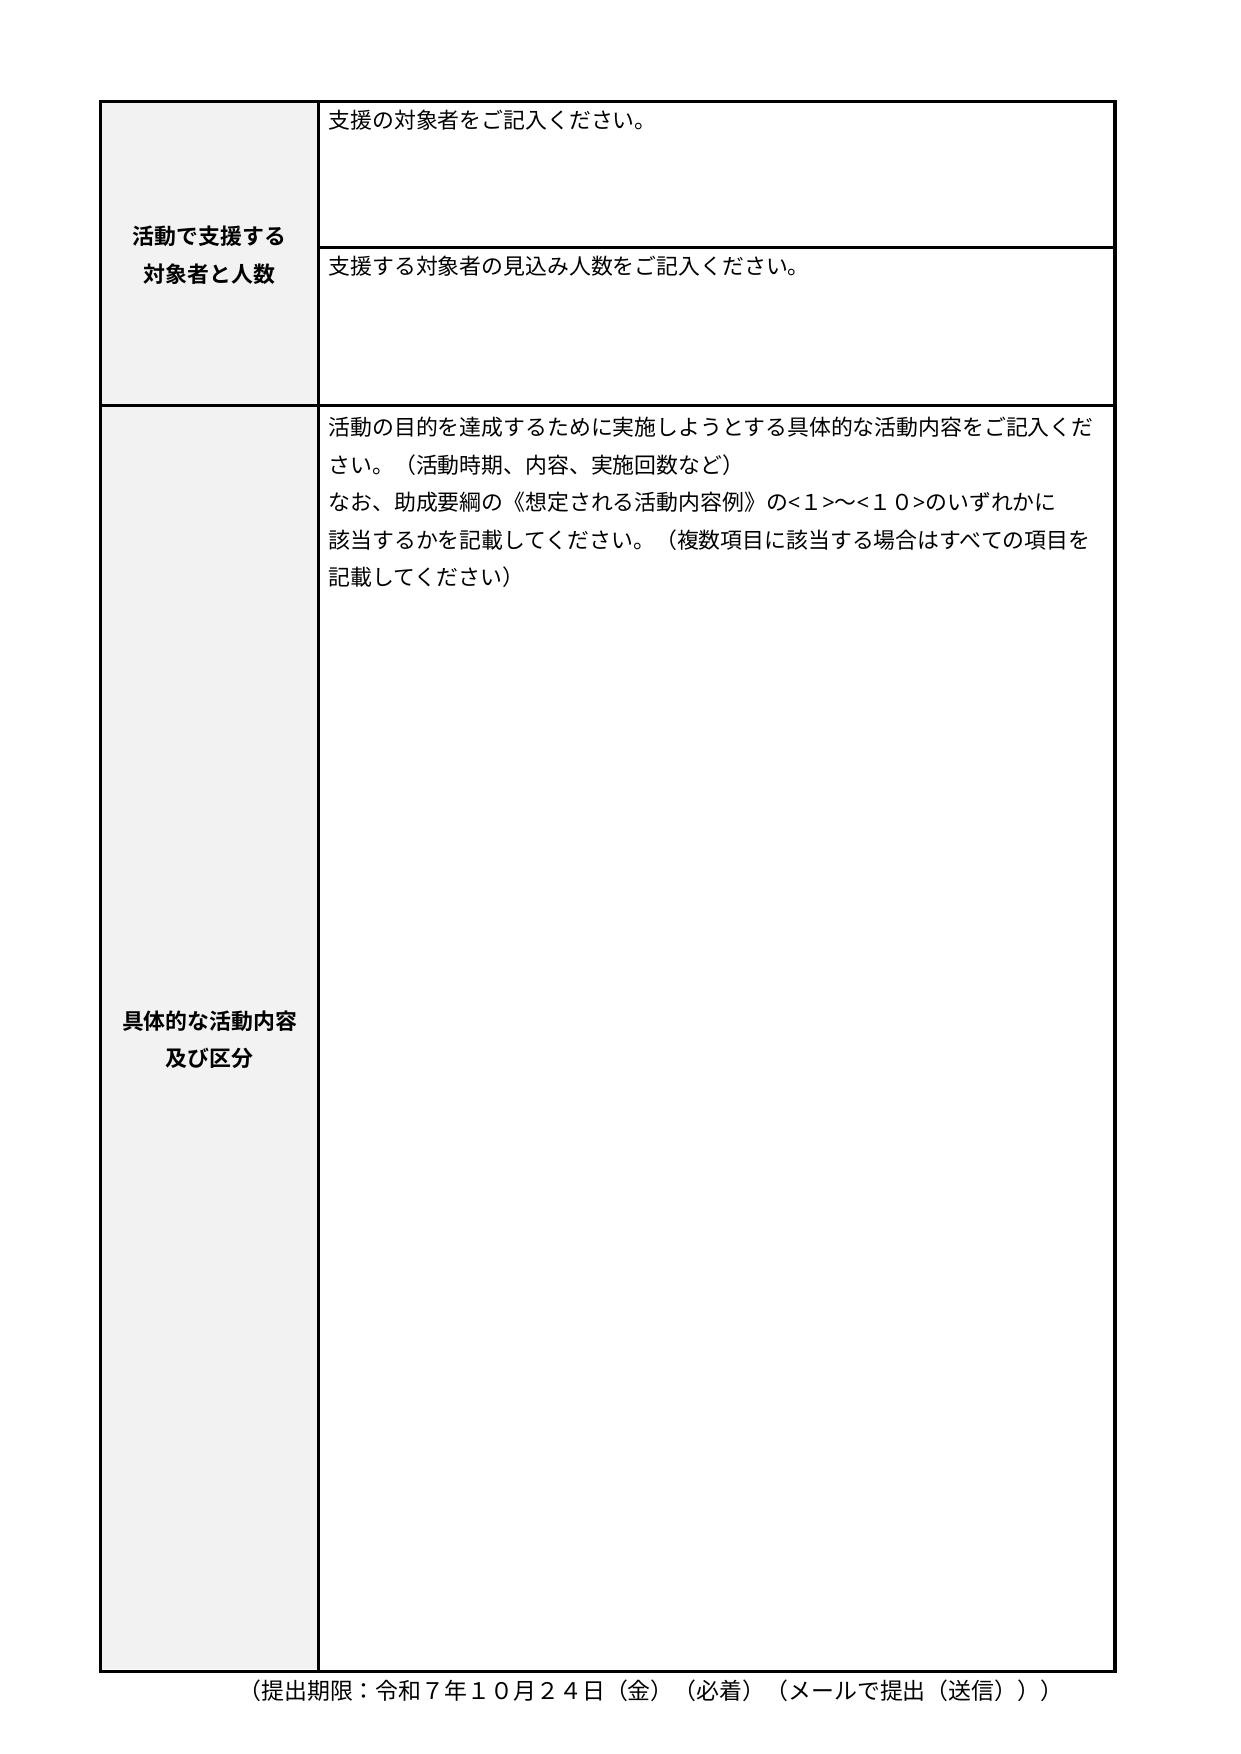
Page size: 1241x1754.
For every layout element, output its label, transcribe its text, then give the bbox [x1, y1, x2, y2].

table_cell 支援する対象者の見込み人数をご記入ください。 [320, 249, 1113, 404]
table_cell 活動で支援する 対象者と人数 [102, 103, 317, 404]
table_cell 具体的な活動内容 及び区分 [102, 407, 317, 1669]
text （提出期限：令和７年１０月２４日（金）（必着）（メールで提出（送信））） [118, 1673, 1063, 1706]
table_cell 支援の対象者をご記入ください。 [320, 103, 1113, 246]
table_cell 活動の目的を達成するために実施しようとする具体的な活動内容をご記入ください。（活動時期、内容、実施回数など） なお、助成要綱の《想定される活動内容例》の<１>～<１０>のいずれかに 該当するかを記載してください。（複数項目に該当する場合はすべての項目を記載してください） [320, 407, 1113, 1669]
